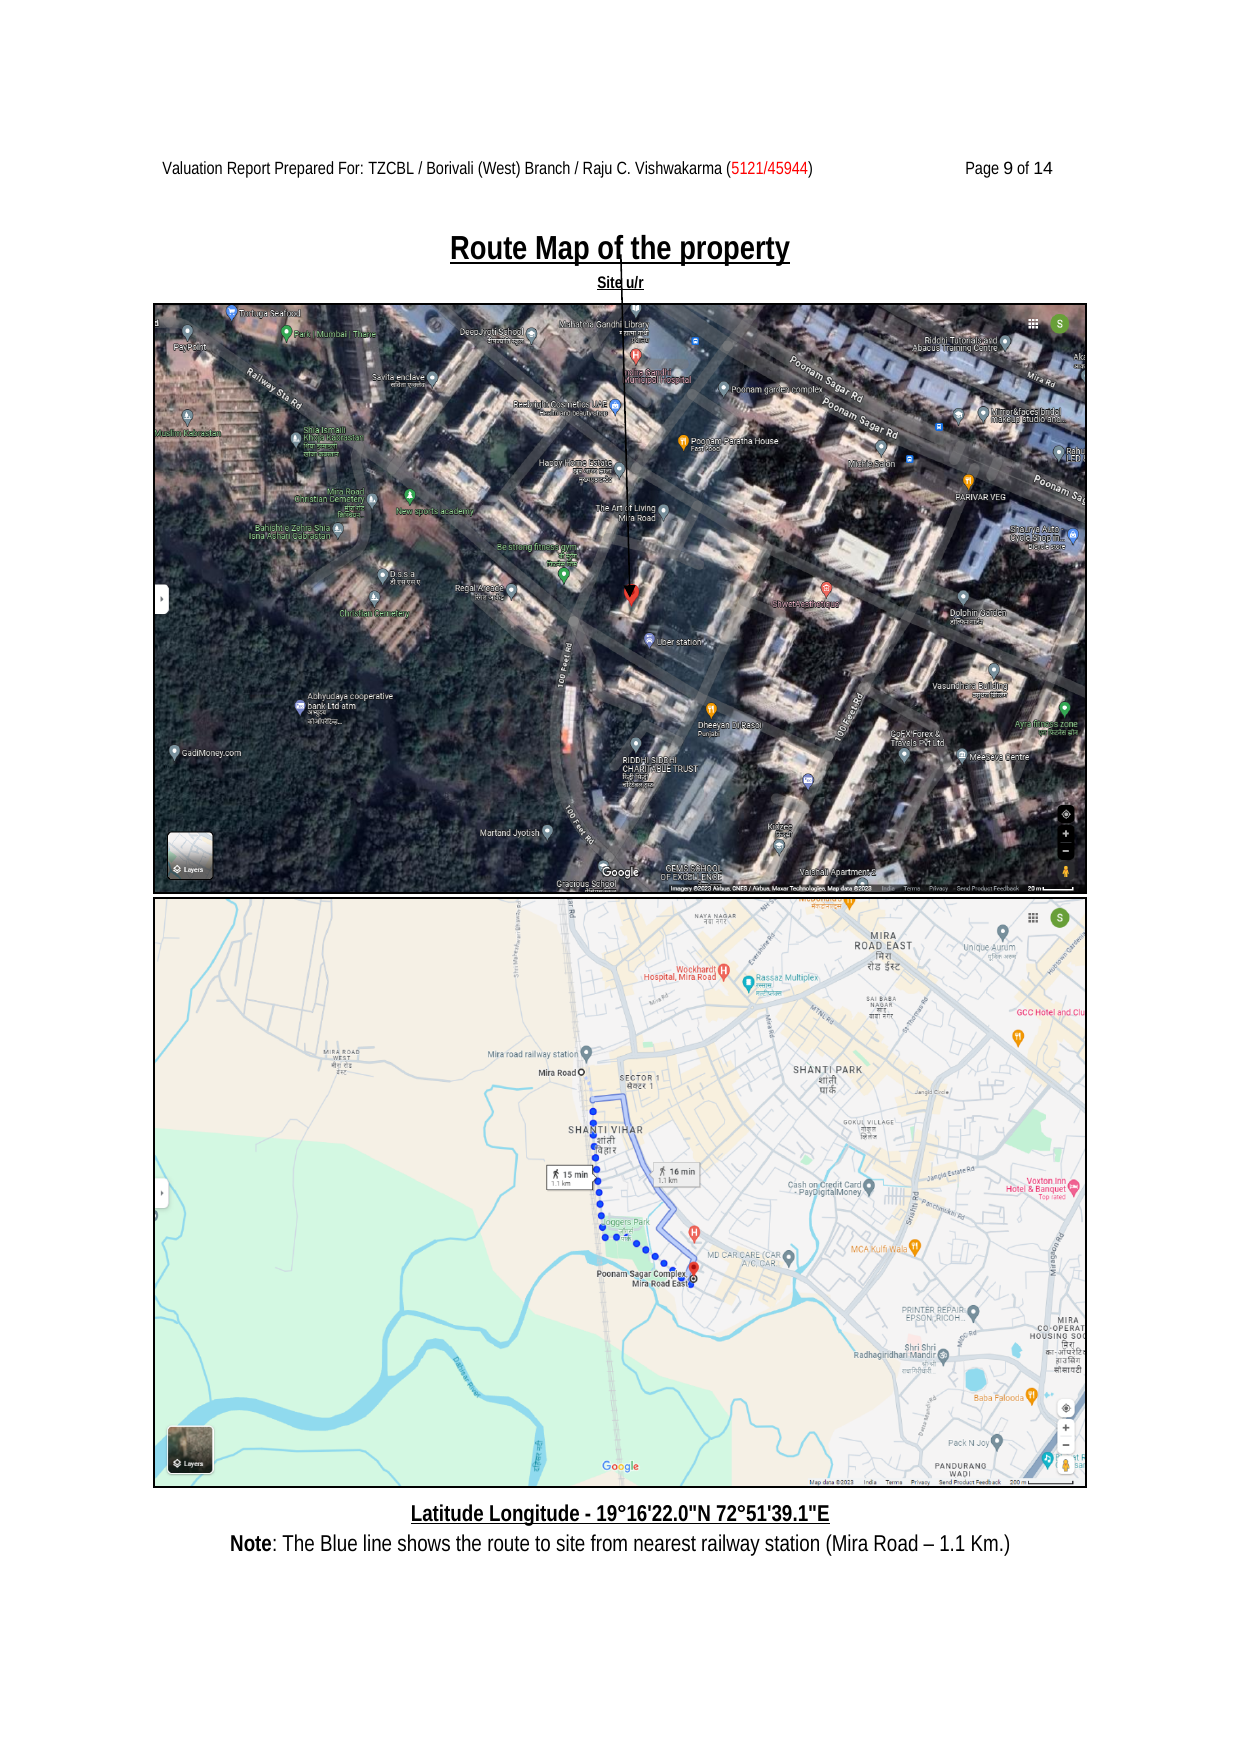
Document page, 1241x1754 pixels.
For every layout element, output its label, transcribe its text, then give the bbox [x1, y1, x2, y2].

text Site u/r [623, 272, 1090, 292]
text Route Map of the property [150, 229, 1090, 267]
picture [155, 899, 1085, 1486]
subtitle Latitude Longitude - 19°16'22.0"N 72°51'39.1"E [150, 1500, 1090, 1526]
text Site u/r [150, 272, 621, 292]
text Note: The Blue line shows the route to site from nearest railway station (Mira Road – 1.1 Km.) [150, 1530, 1090, 1557]
picture [155, 305, 1085, 892]
